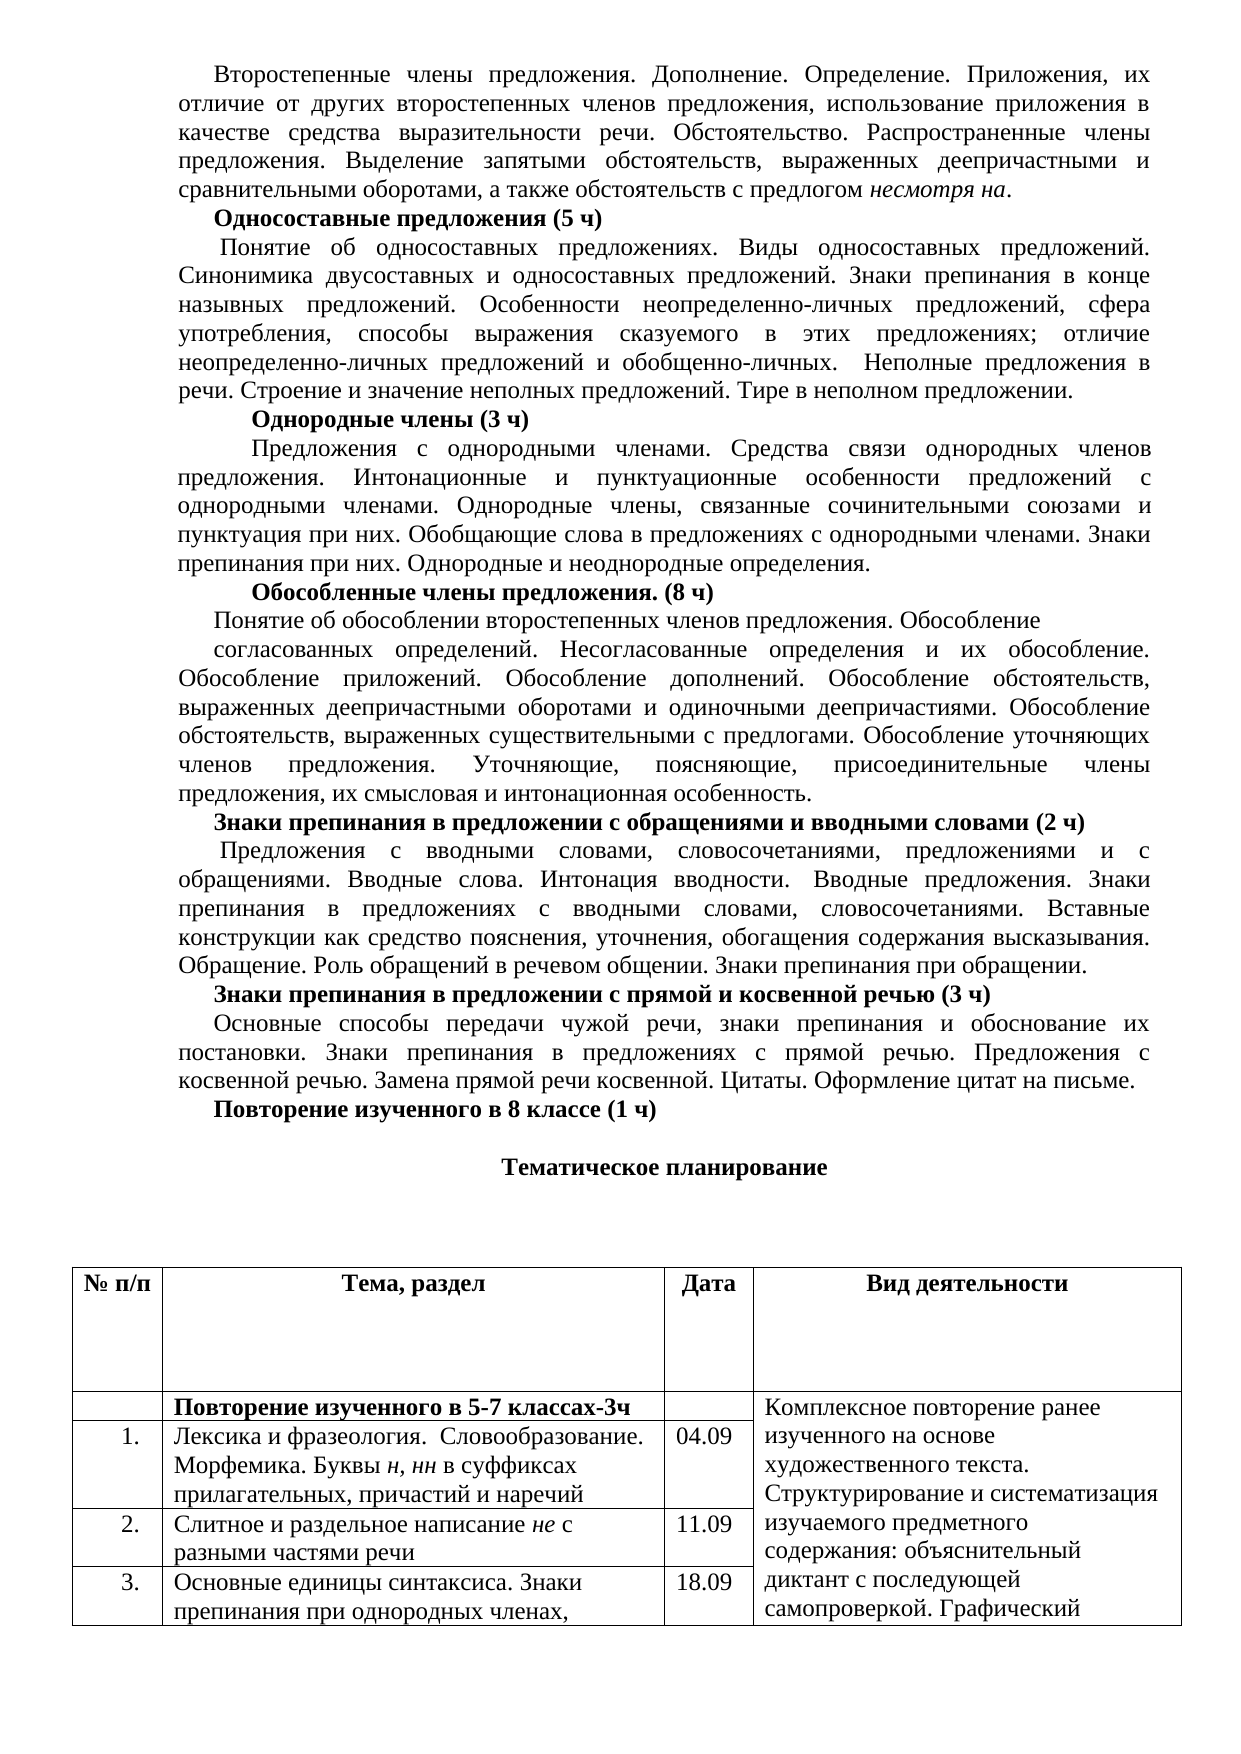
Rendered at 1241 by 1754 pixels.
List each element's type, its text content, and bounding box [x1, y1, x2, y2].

table_cell Лексика и фразеология. Словообразование. Морфемика. Буквы н, нн в суффиксах прилагательных, причастий и наречий [163, 1421, 664, 1508]
text Односоставные предложения (5 ч) [178, 203, 1151, 232]
text Основные способы передачи чужой речи, знаки препинания и обоснование их постановки. Знаки препинания в предложениях с прямой речью. Предложения с косвенной речью. Замена прямой речи косвенной. Цитаты. Оформление цитат на письме. [178, 1008, 1151, 1094]
text Понятие об обособлении второстепенных членов предложения. Обособление [178, 605, 1151, 634]
table_cell [73, 1509, 162, 1566]
table_cell Слитное и раздельное написание не с разными частями речи [163, 1509, 664, 1566]
table_cell [73, 1567, 162, 1625]
text Повторение изученного в 8 классе (1 ч) [178, 1094, 1151, 1123]
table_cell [163, 1567, 664, 1625]
table_cell [73, 1421, 162, 1508]
text Обособленные члены предложения. (8 ч) [177, 577, 1152, 605]
text Второстепенные члены предложения. Дополнение. Определение. Приложения, их отличие от других второстепенных членов предложения, использование приложения в качестве средства выразительности речи. Обстоятельство. Распространенные члены предложения. Выделение запятыми обстоятельств, выраженных деепричастными и сравнительными оборотами, а также обстоятельств с предлогом несмотря на. [178, 59, 1151, 203]
table_header Дата [665, 1268, 753, 1391]
text Знаки препинания в предложении с прямой и косвенной речью (3 ч) [178, 979, 1151, 1008]
table_cell 11.09 [665, 1509, 753, 1566]
text Понятие об односоставных предложениях. Виды односоставных предложений. Синонимика двусоставных и односоставных предложений. Знаки препинания в конце назывных предложений. Особенности неопределенно-личных предложений, сфера употребления, способы выражения сказуемого в этих предложениях; отличие неопределенно-личных предложений и обобщенно-личных. Неполные предложения в речи. Строение и значение неполных предложений. Тире в неполном предложении. [178, 232, 1151, 404]
text Знаки препинания в предложении с обращениями и вводными словами (2 ч) [178, 807, 1151, 835]
table_header Тема, раздел [163, 1268, 664, 1391]
table_cell Повторение изученного в 5-7 классах-3ч [163, 1392, 664, 1420]
table_header Вид деятельности [754, 1268, 1181, 1391]
table_header № п/п [73, 1268, 162, 1391]
text Однородные члены (3 ч) [177, 404, 1152, 433]
text Тематическое планирование [177, 1152, 1152, 1180]
table_cell [73, 1392, 162, 1420]
table_cell Комплексное повторение ранее изученного на основе художественного текста. Структурирование и систематизация изучаемого предметного содержания: объяснительный диктант с последующей самопроверкой. Графический диктант. Работа с текстом: пунктуационный анализ текста. Решение тестовых заданий. [754, 1392, 1181, 1625]
text Предложения с вводными словами, словосочетаниями, предложениями и с обращениями. Вводные слова. Интонация вводности. Вводные предложения. Знаки препинания в предложениях с вводными словами, словосочетаниями. Вставные конструкции как средство пояснения, уточнения, обогащения содержания высказывания. Обращение. Роль обращений в речевом общении. Знаки препинания при обращении. [178, 835, 1151, 979]
table_cell 04.09 [665, 1421, 753, 1508]
text согласованных определений. Несогласованные определения и их обособление. Обособление приложений. Обособление дополнений. Обособление обстоятельств, выраженных деепричастными оборотами и одиночными деепричастиями. Обособление обстоятельств, выраженных существительными с предлогами. Обособление уточняющих членов предложения. Уточняющие, поясняющие, присоединительные члены предложения, их смысловая и интонационная особенность. [178, 634, 1151, 807]
table_cell [665, 1392, 753, 1420]
text Предложения с однородными членами. Средства связи однородных членов предложения. Интонационные и пунктуационные особенности предложений с однородными членами. Однородные члены, связанные сочинительными союзами и пунктуация при них. Обобщающие слова в предложениях с однородными членами. Знаки препинания при них. Однородные и неоднородные определения. [177, 433, 1152, 577]
table_cell 18.09 [665, 1567, 753, 1625]
